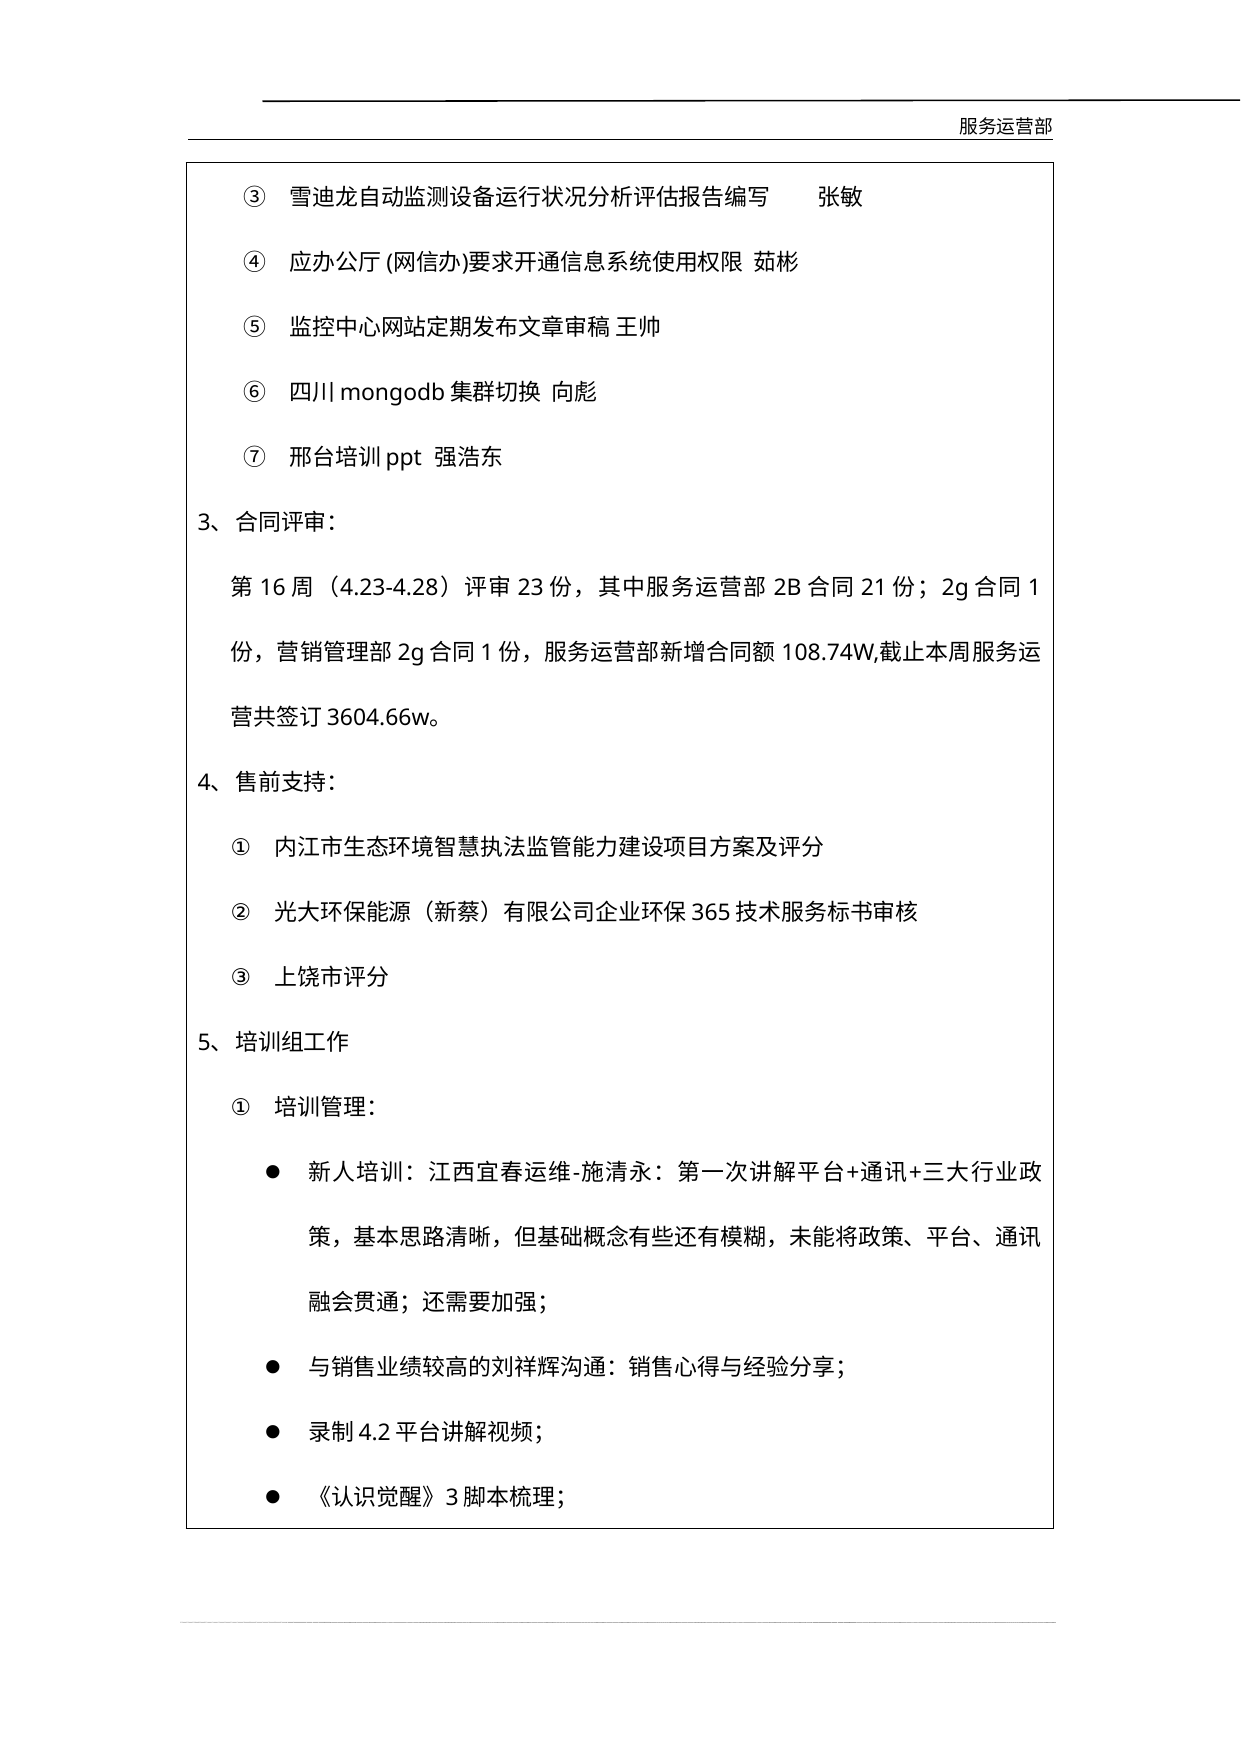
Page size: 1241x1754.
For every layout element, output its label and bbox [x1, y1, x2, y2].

table_cell [187, 163, 1053, 1528]
